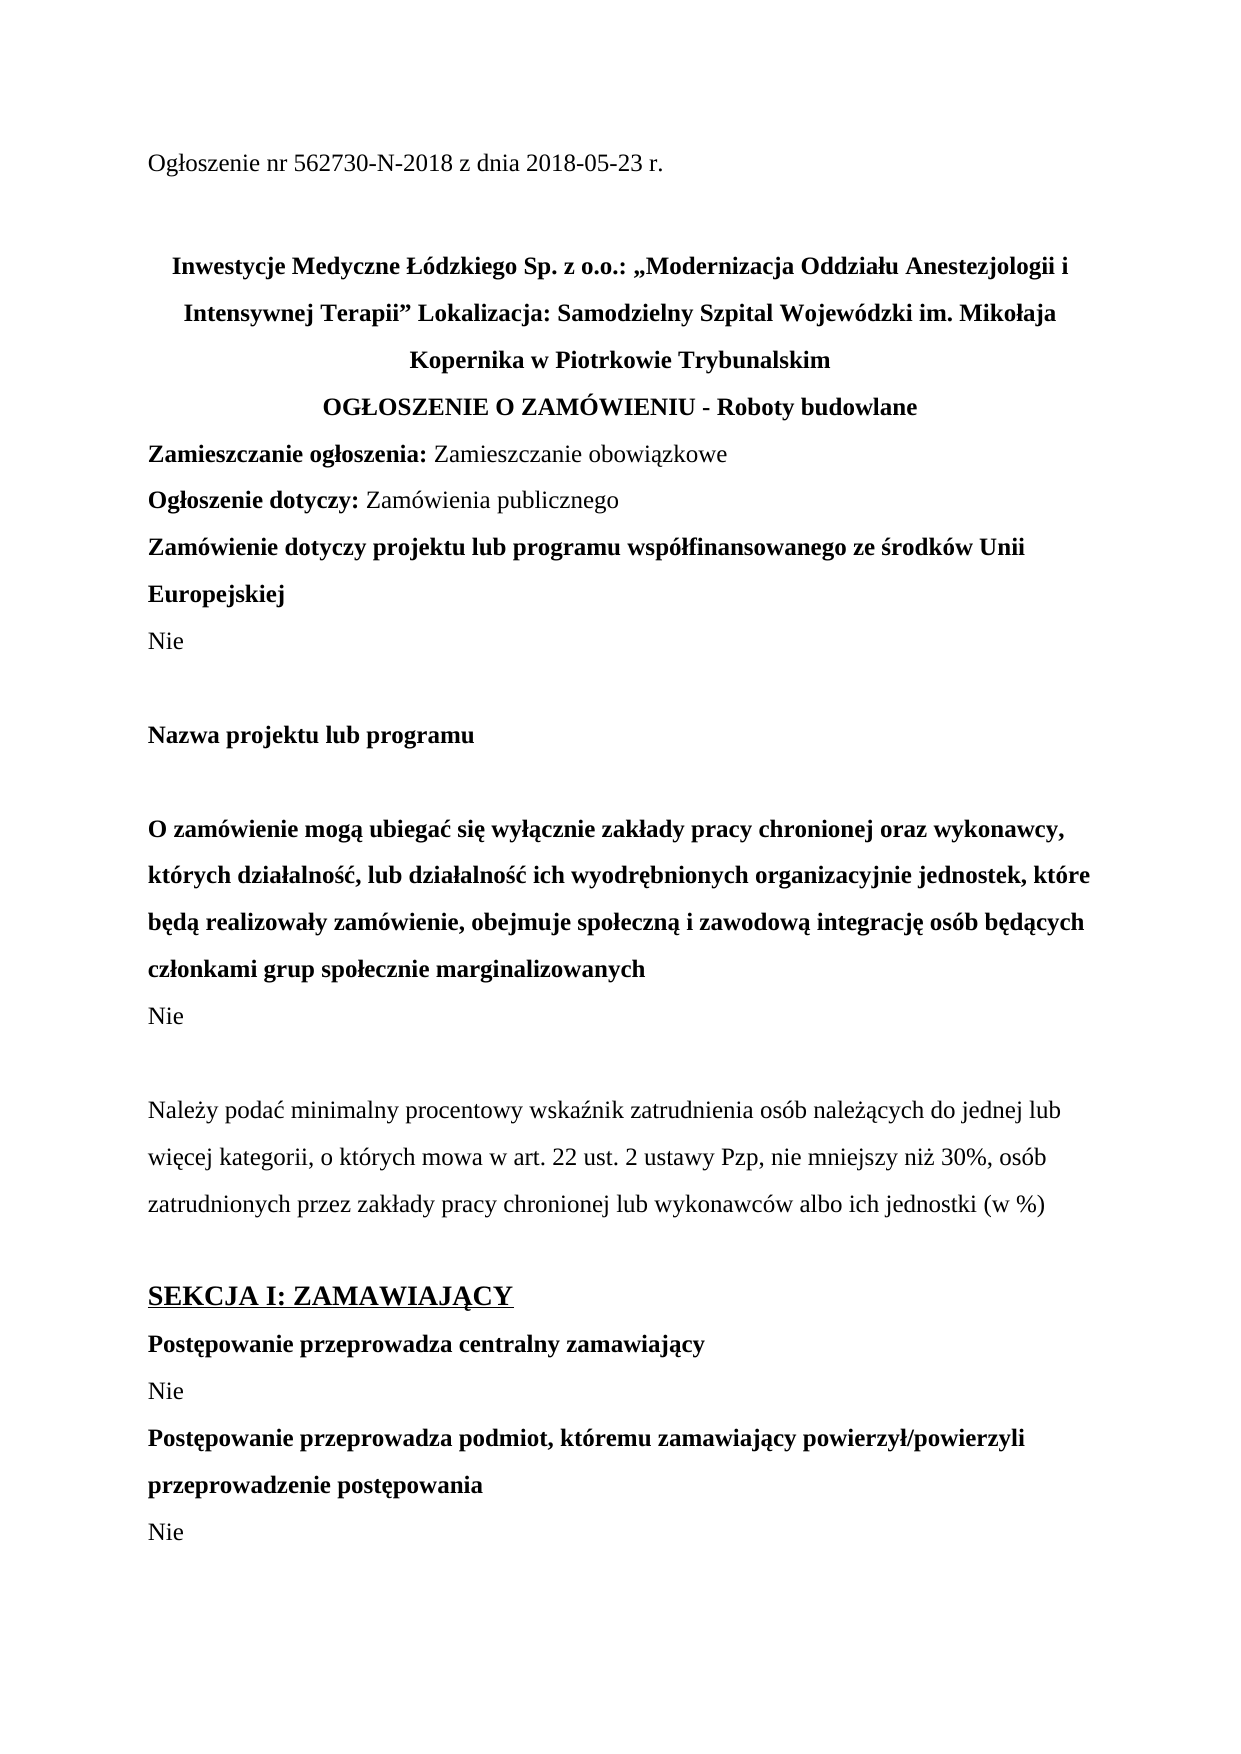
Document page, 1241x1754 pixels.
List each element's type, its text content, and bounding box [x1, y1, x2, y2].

text Nazwa projektu lub programu [148, 655, 1093, 796]
text SEKCJA I: ZAMAWIAJĄCY [148, 1264, 1093, 1311]
text Ogłoszenie dotyczy: Zamówienia publicznego [148, 467, 1093, 514]
text Zamówienie dotyczy projektu lub programu współfinansowanego ze środków Unii Europejskiej [148, 514, 1093, 608]
text Nie [148, 983, 1093, 1030]
text Inwestycje Medyczne Łódzkiego Sp. z o.o.: „Modernizacja Oddziału Anestezjologii i Intensywnej Terapii” Lokalizacja: Samodzielny Szpital Wojewódzki im. Mikołaja Kopernika w Piotrkowie Trybunalskim OGŁOSZENIE O ZAMÓWIENIU - Roboty budowlane [148, 233, 1093, 421]
text Nie [148, 1358, 1093, 1405]
text Zamieszczanie ogłoszenia: Zamieszczanie obowiązkowe [148, 421, 1093, 467]
text Należy podać minimalny procentowy wskaźnik zatrudnienia osób należących do jednej lub więcej kategorii, o których mowa w art. 22 ust. 2 ustawy Pzp, nie mniejszy niż 30%, osób zatrudnionych przez zakłady pracy chronionej lub wykonawców albo ich jednostki (w %) [148, 1030, 1093, 1264]
text Nie [148, 1499, 1093, 1546]
text Ogłoszenie nr 562730-N-2018 z dnia 2018-05-23 r. [148, 148, 1093, 233]
text O zamówienie mogą ubiegać się wyłącznie zakłady pracy chronionej oraz wykonawcy, których działalność, lub działalność ich wyodrębnionych organizacyjnie jednostek, które będą realizowały zamówienie, obejmuje społeczną i zawodową integrację osób będących członkami grup społecznie marginalizowanych [148, 796, 1093, 983]
text Nie [148, 608, 1093, 655]
text Postępowanie przeprowadza centralny zamawiający [148, 1311, 1093, 1358]
text Postępowanie przeprowadza podmiot, któremu zamawiający powierzył/powierzyli przeprowadzenie postępowania [148, 1405, 1093, 1499]
